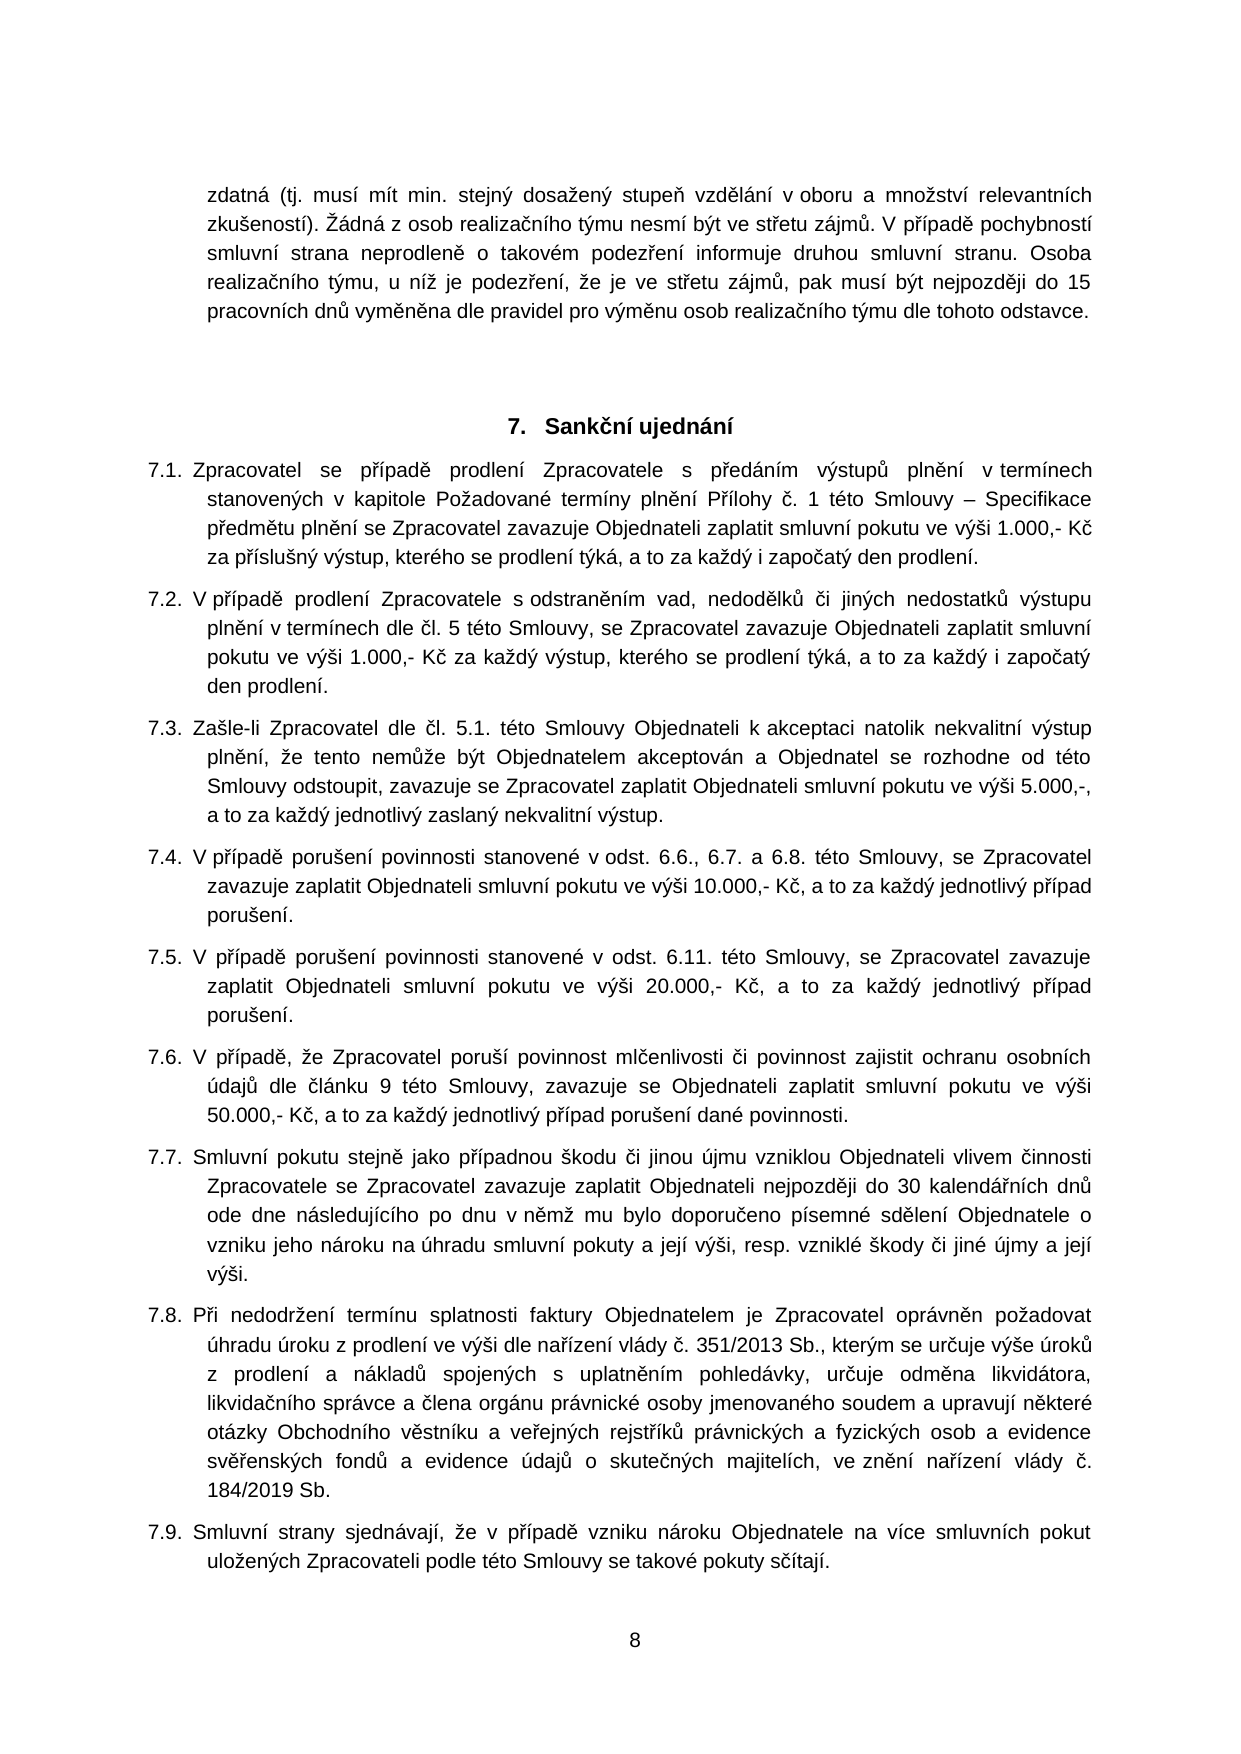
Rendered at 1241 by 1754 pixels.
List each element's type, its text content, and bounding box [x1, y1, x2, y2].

list Smluvní strany sjednávají, že v případě vzniku nároku Objednatele na více smluvních pokut uložených Zpracovateli podle této Smlouvy se takové pokuty sčítají. [148, 1515, 1092, 1573]
list Smluvní pokutu stejně jako případnou škodu či jinou újmu vzniklou Objednateli vlivem činnosti Zpracovatele se Zpracovatel zavazuje zaplatit Objednateli nejpozději do 30 kalendářních dnů ode dne následujícího po dnu v němž mu bylo doporučeno písemné sdělení Objednatele o vzniku jeho nároku na úhradu smluvní pokuty a její výši, resp. vzniklé škody či jiné újmy a její výši. [148, 1140, 1092, 1286]
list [148, 177, 1092, 323]
list V případě porušení povinnosti stanovené v odst. 6.11. této Smlouvy, se Zpracovatel zavazuje zaplatit Objednateli smluvní pokutu ve výši 20.000,- Kč, a to za každý jednotlivý případ porušení. [148, 940, 1092, 1027]
list Při nedodržení termínu splatnosti faktury Objednatelem je Zpracovatel oprávněn požadovat úhradu úroku z prodlení ve výši dle nařízení vlády č. 351/2013 Sb., kterým se určuje výše úroků z prodlení a nákladů spojených s uplatněním pohledávky, určuje odměna likvidátora, likvidačního správce a člena orgánu právnické osoby jmenovaného soudem a upravují některé otázky Obchodního věstníku a veřejných rejstříků právnických a fyzických osob a evidence svěřenských fondů a evidence údajů o skutečných majitelích, ve znění nařízení vlády č. 184/2019 Sb. [148, 1298, 1092, 1502]
list Zpracovatel se případě prodlení Zpracovatele s předáním výstupů plnění v termínech stanovených v kapitole Požadované termíny plnění Přílohy č. 1 této Smlouvy – Specifikace předmětu plnění se Zpracovatel zavazuje Objednateli zaplatit smluvní pokutu ve výši 1.000,- Kč za příslušný výstup, kterého se prodlení týká, a to za každý i započatý den prodlení. [148, 452, 1092, 569]
list V případě porušení povinnosti stanovené v odst. 6.6., 6.7. a 6.8. této Smlouvy, se Zpracovatel zavazuje zaplatit Objednateli smluvní pokutu ve výši 10.000,- Kč, a to za každý jednotlivý případ porušení. [148, 840, 1092, 927]
list V případě prodlení Zpracovatele s odstraněním vad, nedodělků či jiných nedostatků výstupu plnění v termínech dle čl. 5 této Smlouvy, se Zpracovatel zavazuje Objednateli zaplatit smluvní pokutu ve výši 1.000,- Kč za každý výstup, kterého se prodlení týká, a to za každý i započatý den prodlení. [148, 581, 1092, 698]
list Zašle-li Zpracovatel dle čl. 5.1. této Smlouvy Objednateli k akceptaci natolik nekvalitní výstup plnění, že tento nemůže být Objednatelem akceptován a Objednatel se rozhodne od této Smlouvy odstoupit, zavazuje se Zpracovatel zaplatit Objednateli smluvní pokutu ve výši 5.000,-, a to za každý jednotlivý zaslaný nekvalitní výstup. [148, 711, 1092, 827]
list Sankční ujednání [148, 411, 1092, 440]
list V případě, že Zpracovatel poruší povinnost mlčenlivosti či povinnost zajistit ochranu osobních údajů dle článku 9 této Smlouvy, zavazuje se Objednateli zaplatit smluvní pokutu ve výši 50.000,- Kč, a to za každý jednotlivý případ porušení dané povinnosti. [148, 1040, 1092, 1127]
